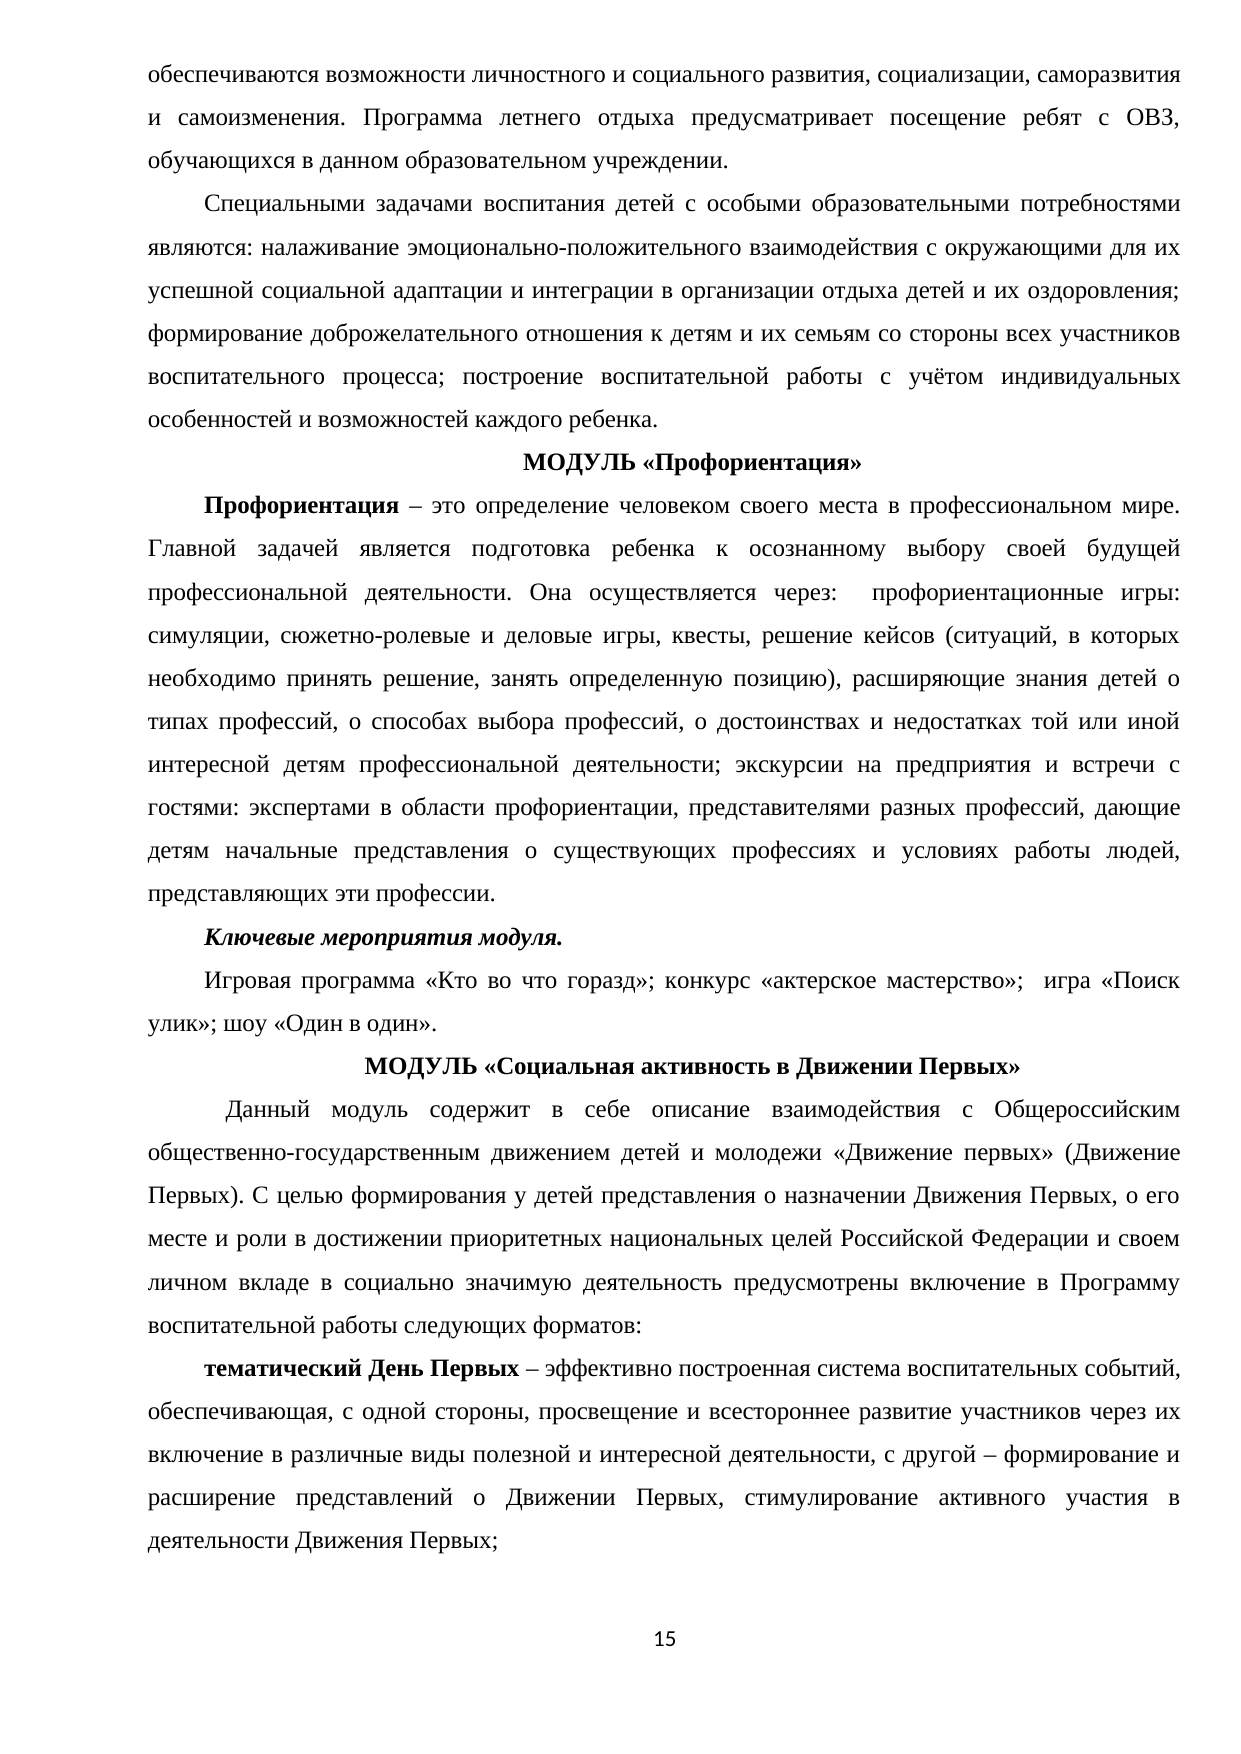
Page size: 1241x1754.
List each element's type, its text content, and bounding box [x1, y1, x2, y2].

text МОДУЛЬ «Социальная активность в Движении Первых» [148, 1051, 1181, 1080]
text Ключевые мероприятия модуля. [148, 922, 1181, 950]
text Специальными задачами воспитания детей с особыми образовательными потребностями являются: налаживание эмоционально-положительного взаимодействия с окружающими для их успешной социальной адаптации и интеграции в организации отдыха детей и их оздоровления; формирование доброжелательного отношения к детям и их семьям со стороны всех участников воспитательного процесса; построение воспитательной работы с учётом индивидуальных особенностей и возможностей каждого ребенка. [148, 188, 1181, 433]
text Игровая программа «Кто во что горазд»; конкурс «актерское мастерство»; игра «Поиск улик»; шоу «Один в один». [148, 965, 1181, 1037]
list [148, 59, 1181, 174]
text Профориентация – это определение человеком своего места в профессиональном мире. Главной задачей является подготовка ребенка к осознанному выбору своей будущей профессиональной деятельности. Она осуществляется через: профориентационные игры: симуляции, сюжетно-ролевые и деловые игры, квесты, решение кейсов (ситуаций, в которых необходимо принять решение, занять определенную позицию), расширяющие знания детей о типах профессий, о способах выбора профессий, о достоинствах и недостатках той или иной интересной детям профессиональной деятельности; экскурсии на предприятия и встречи с гостями: экспертами в области профориентации, представителями разных профессий, дающие детям начальные представления о существующих профессиях и условиях работы людей, представляющих эти профессии. [148, 490, 1181, 907]
text МОДУЛЬ «Профориентация» [148, 447, 1181, 476]
text тематический День Первых – эффективно построенная система воспитательных событий, обеспечивающая, с одной стороны, просвещение и всестороннее развитие участников через их включение в различные виды полезной и интересной деятельности, с другой – формирование и расширение представлений о Движении Первых, стимулирование активного участия в деятельности Движения Первых; [148, 1353, 1181, 1554]
text Данный модуль содержит в себе описание взаимодействия с Общероссийским общественно-государственным движением детей и молодежи «Движение первых» (Движение Первых). С целью формирования у детей представления о назначении Движения Первых, о его месте и роли в достижении приоритетных национальных целей Российской Федерации и своем личном вкладе в социально значимую деятельность предусмотрены включение в Программу воспитательной работы следующих форматов: [148, 1094, 1181, 1338]
